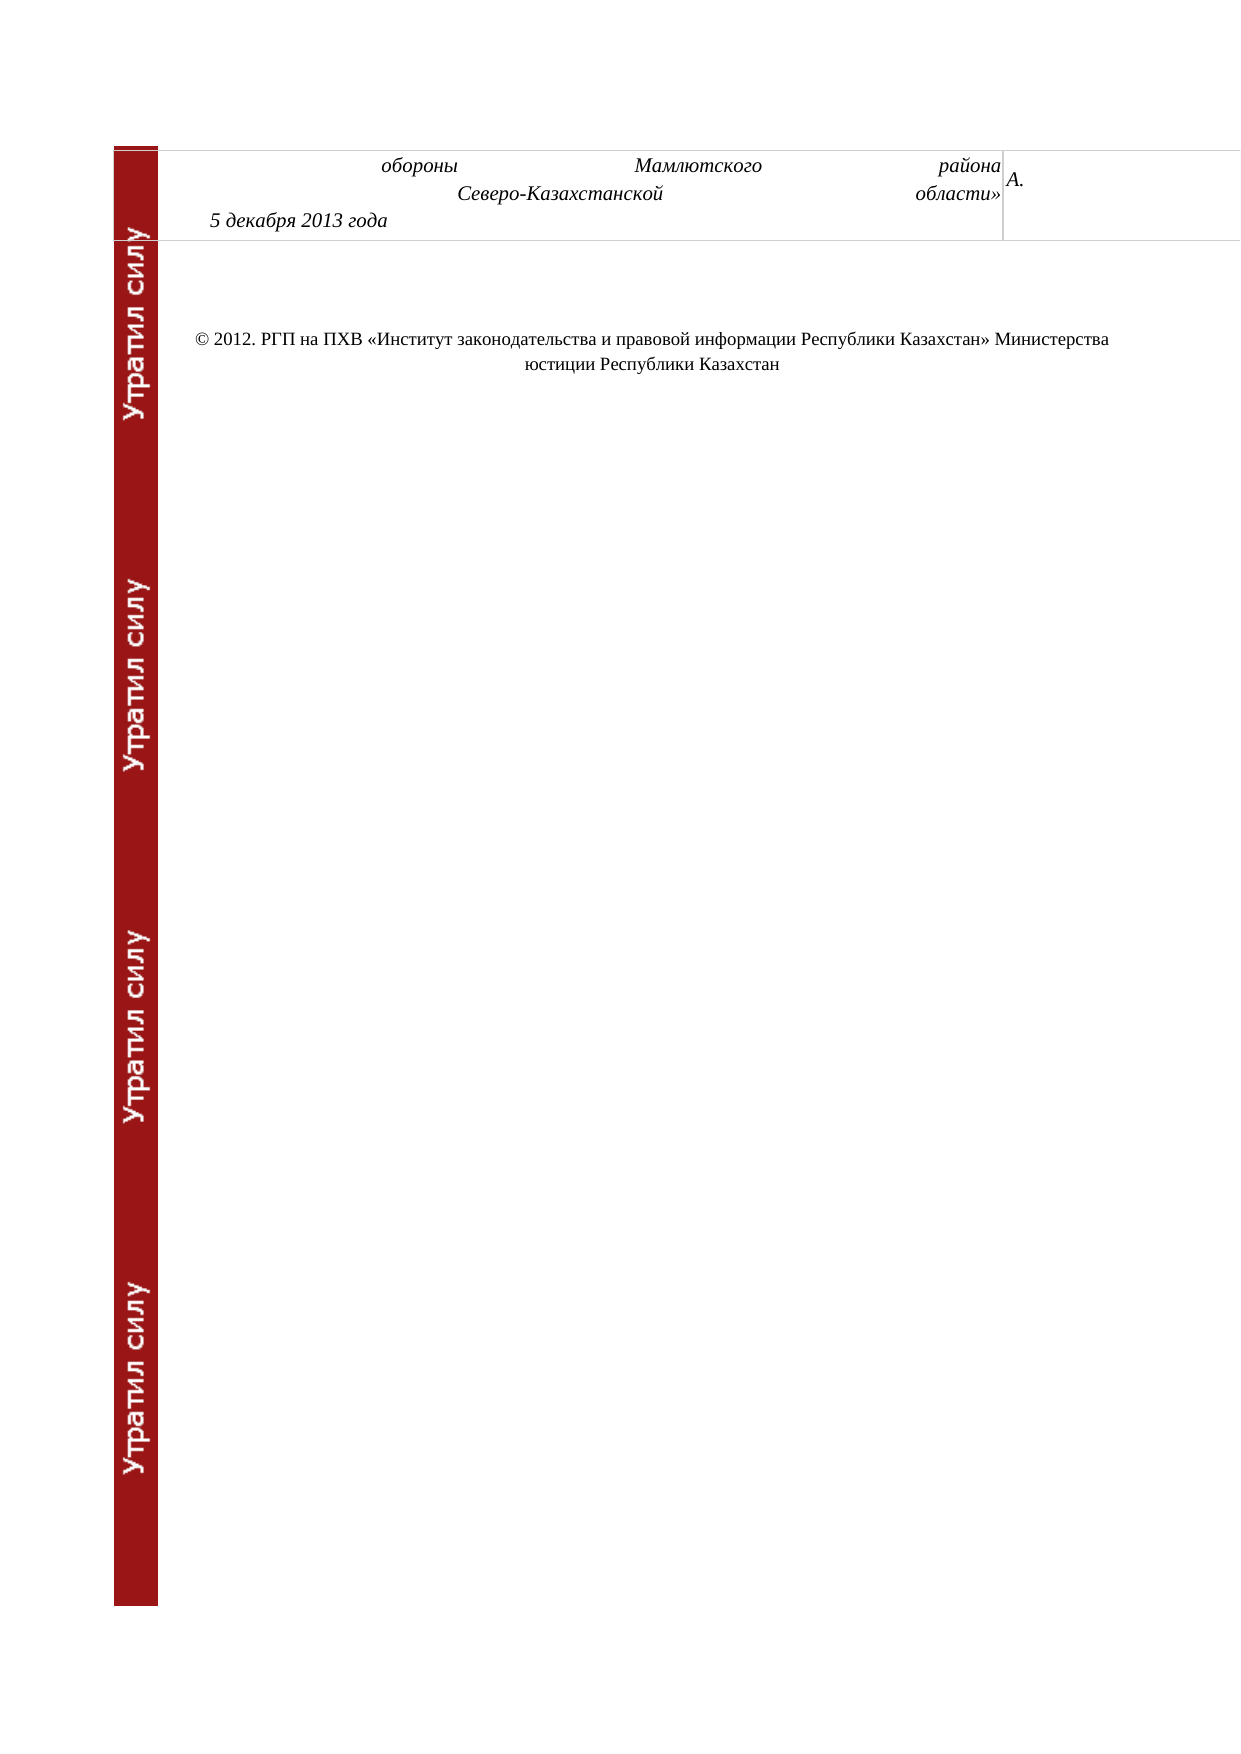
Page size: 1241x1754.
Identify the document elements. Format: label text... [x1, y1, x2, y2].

picture [114, 374, 158, 1606]
text © 2012. РГП на ПХВ «Институт законодательства и правовой информации Республики Казахстан» Министерства юстиции Республики Казахстан [112, 328, 1128, 374]
table_header В. Бубенко А. Хорошенко [1004, 151, 1240, 239]
picture [114, 146, 158, 150]
picture [114, 241, 158, 328]
